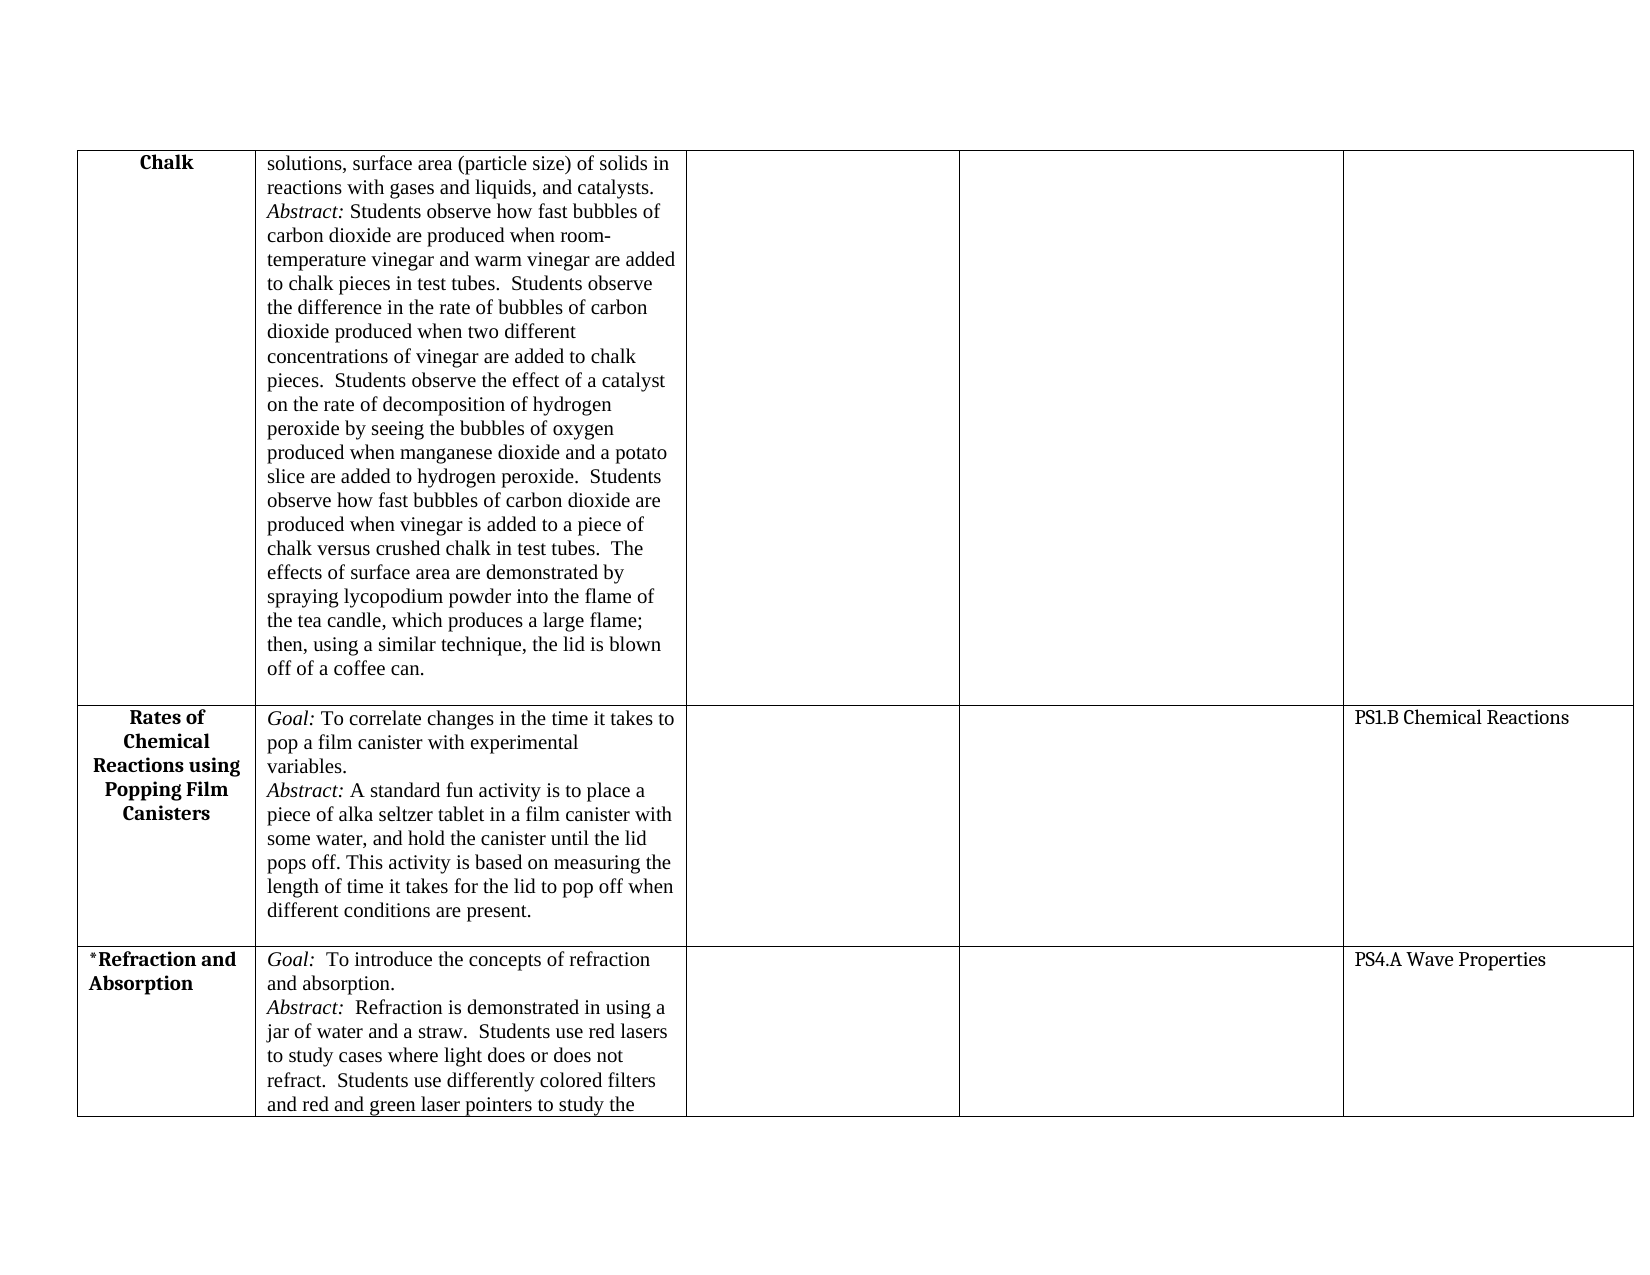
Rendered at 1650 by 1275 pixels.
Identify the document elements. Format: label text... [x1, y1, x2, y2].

table_cell [687, 947, 959, 1116]
table_cell [960, 947, 1343, 1116]
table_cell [1344, 151, 1633, 704]
table_cell PS1.B Chemical Reactions [1344, 706, 1633, 946]
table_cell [256, 151, 686, 704]
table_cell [78, 947, 255, 1116]
table_cell [960, 151, 1343, 704]
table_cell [256, 947, 686, 1116]
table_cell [1344, 947, 1633, 1116]
table_cell Goal: To correlate changes in the time it takes to pop a film canister with experimental variables. Abstract: A standard fun activity is to place a piece of alka seltzer tablet in a film canister with some water, and hold the canister until the lid pops off. This activity is based on measuring the length of time it takes for the lid to pop off when different conditions are present. [256, 706, 686, 946]
table_cell [687, 151, 959, 704]
table_cell [687, 706, 959, 946]
table_cell Rates of Chemical Reactions using Popping Film Canisters [78, 706, 255, 946]
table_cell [78, 151, 255, 704]
table_cell [960, 706, 1343, 946]
